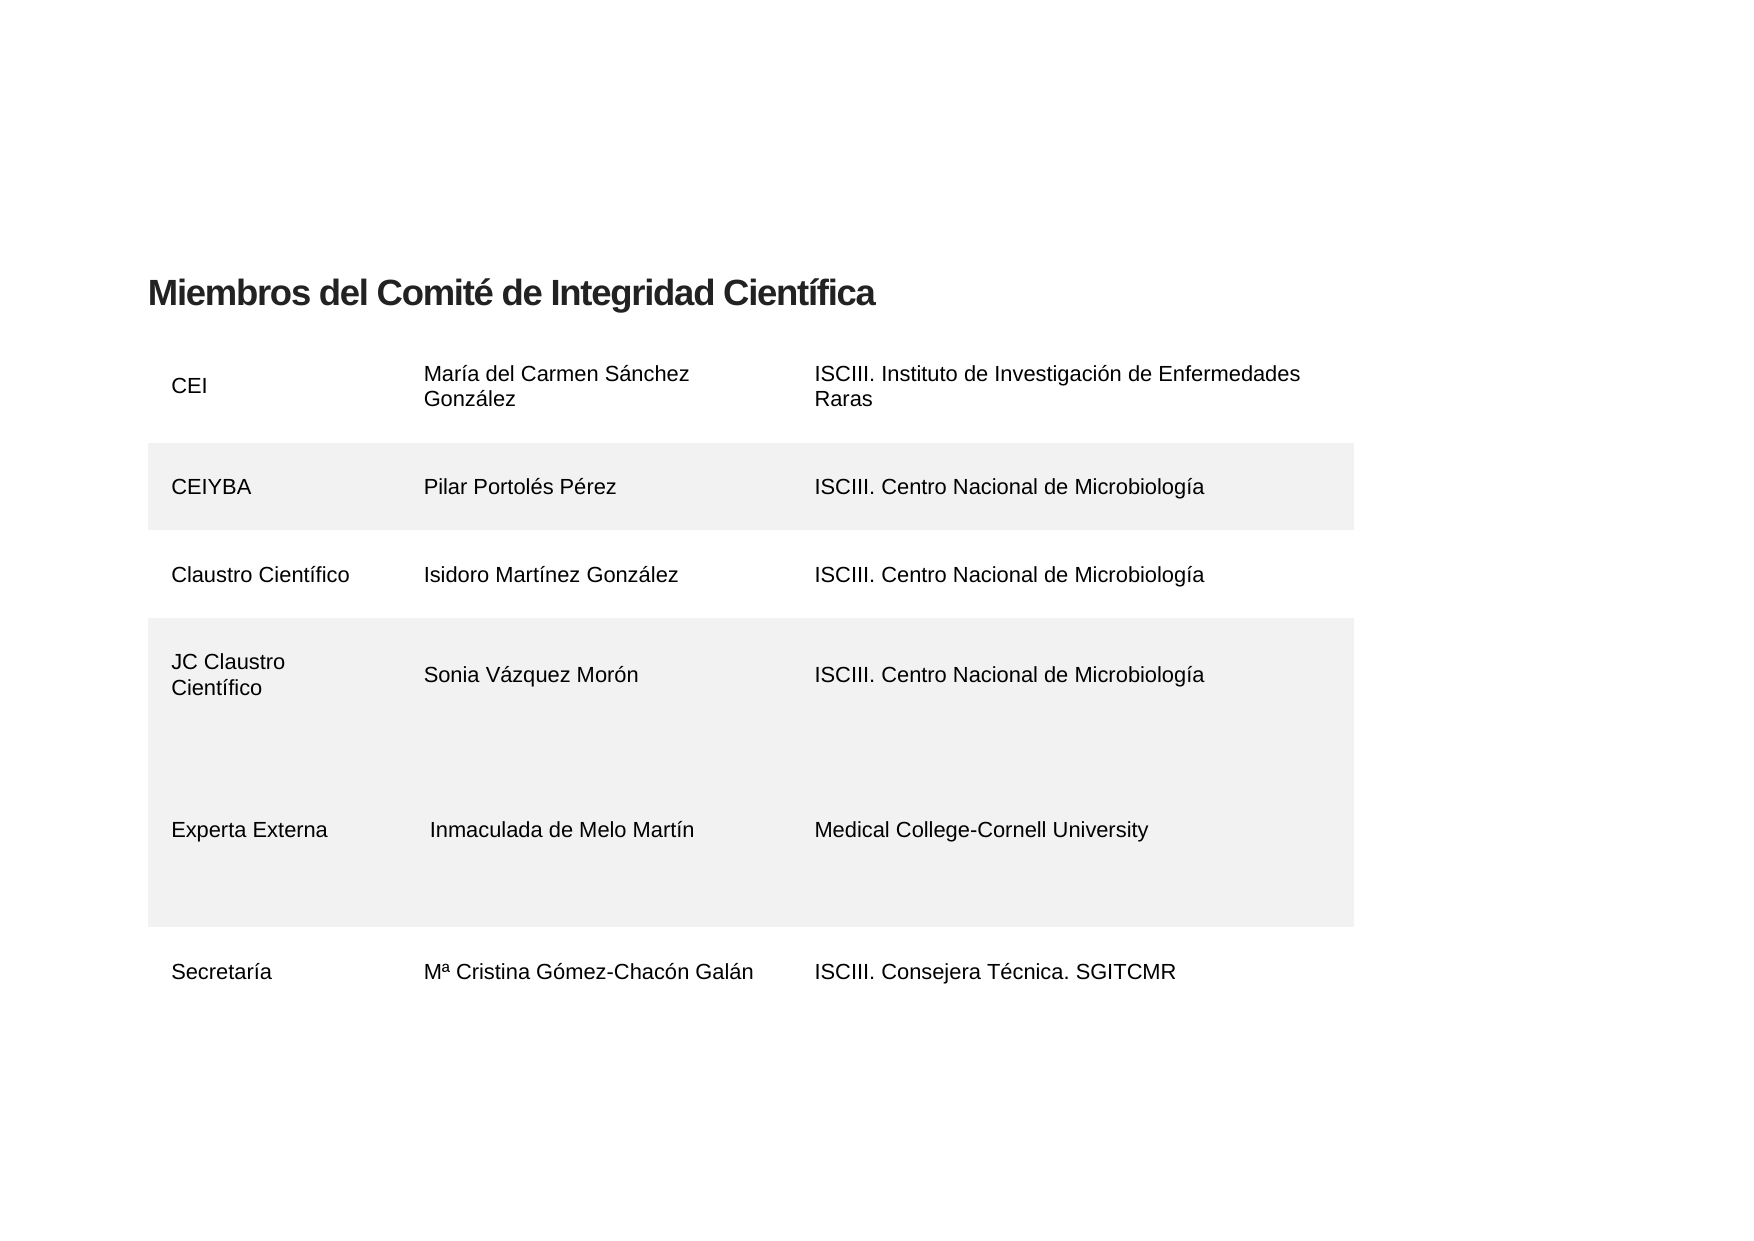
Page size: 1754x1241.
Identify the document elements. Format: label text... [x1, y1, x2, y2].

table_header CEI [148, 330, 400, 442]
table_cell ISCIII. Centro Nacional de Microbiología [791, 530, 1354, 618]
table_cell Experta Externa [148, 731, 400, 927]
table_cell Mª Cristina Gómez-Chacón Galán [400, 927, 791, 1015]
table_cell Isidoro Martínez González [400, 530, 791, 618]
table_header María del Carmen Sánchez González [400, 330, 791, 442]
text Miembros del Comité de Integridad Científica [148, 271, 1606, 313]
table_cell Pilar Portolés Pérez [400, 443, 791, 530]
table_cell ISCIII. Centro Nacional de Microbiología [791, 618, 1354, 731]
table_cell Claustro Científico [148, 530, 400, 618]
table_cell Inmaculada de Melo Martín [400, 731, 791, 927]
table_cell ISCIII. Centro Nacional de Microbiología [791, 443, 1354, 530]
table_cell Sonia Vázquez Morón [400, 618, 791, 731]
table_cell ISCIII. Consejera Técnica. SGITCMR [791, 927, 1354, 1015]
table_cell CEIYBA [148, 443, 400, 530]
table_header ISCIII. Instituto de Investigación de Enfermedades Raras [791, 330, 1354, 442]
table_cell JC Claustro Científico [148, 618, 400, 731]
table_cell Secretaría [148, 927, 400, 1015]
table_cell Medical College-Cornell University [791, 731, 1354, 927]
